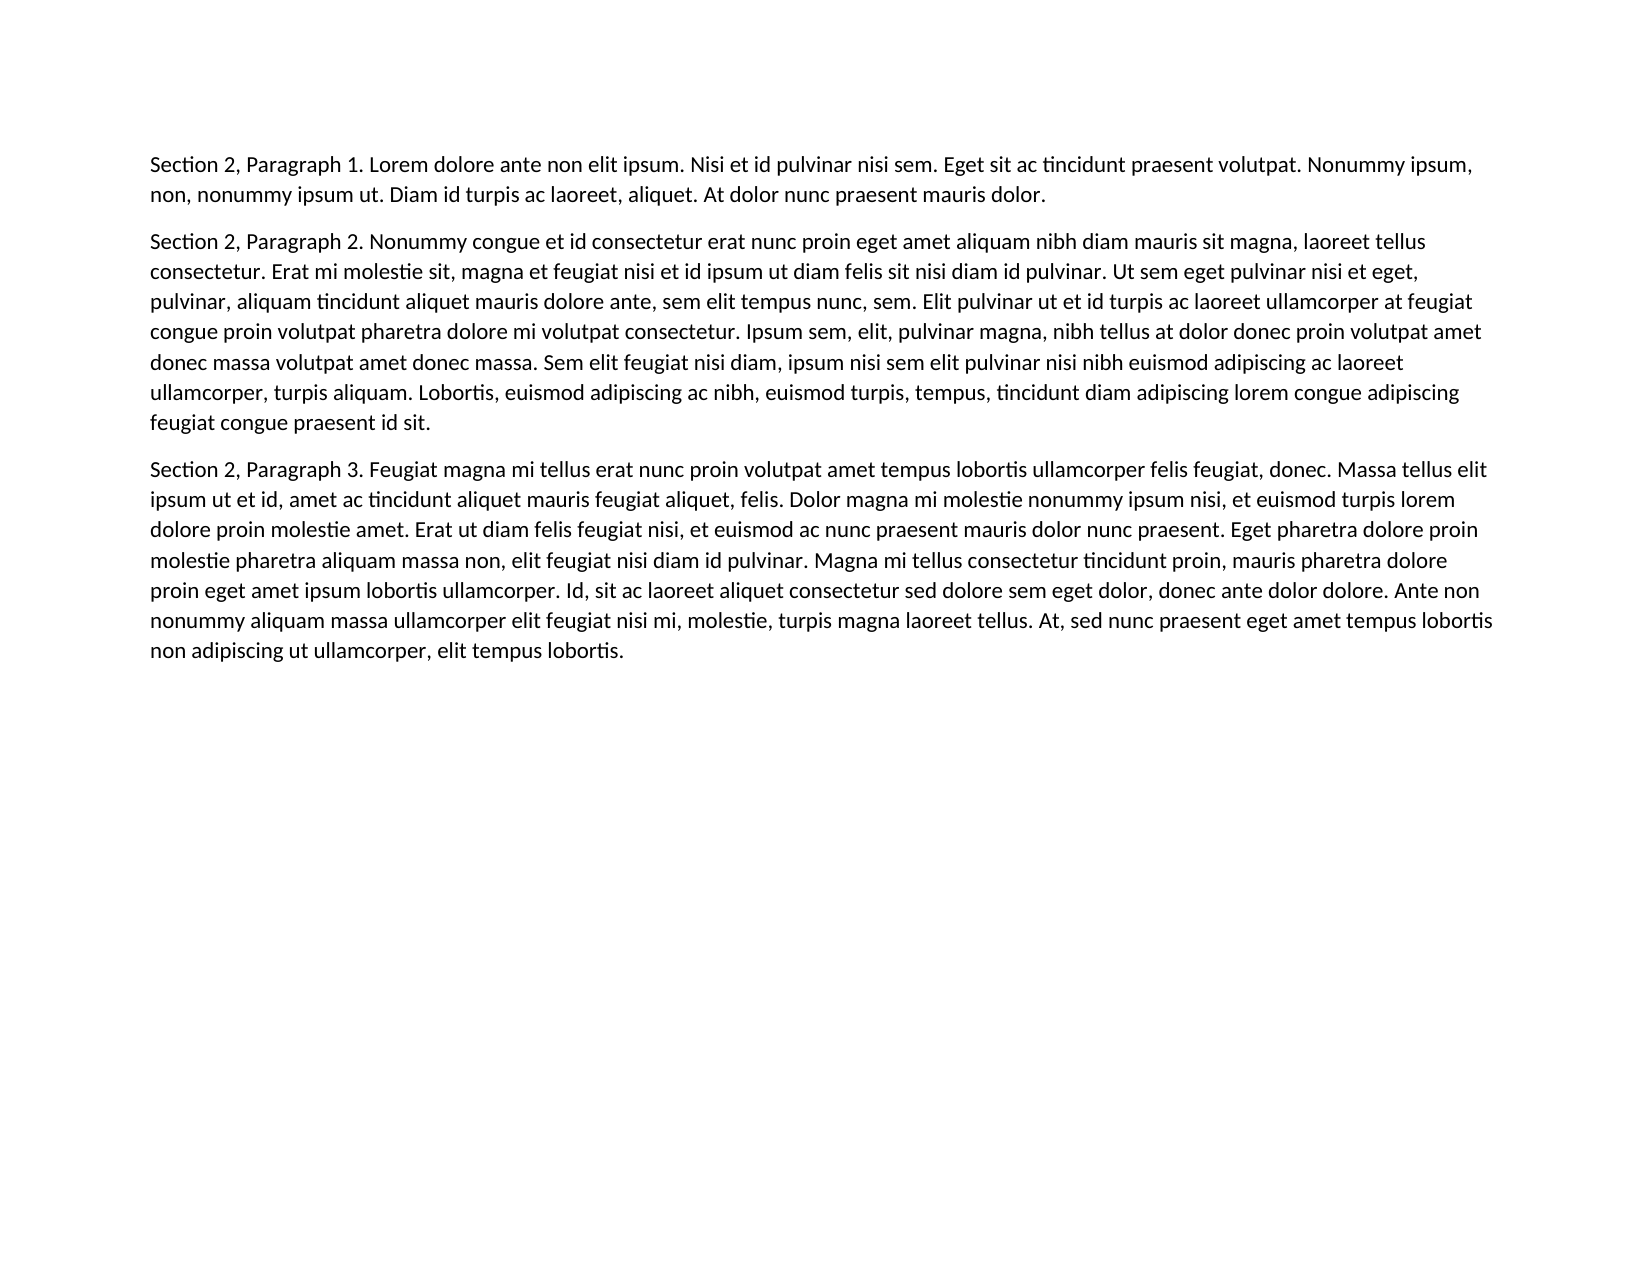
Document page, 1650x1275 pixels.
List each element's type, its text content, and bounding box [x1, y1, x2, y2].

text Section 2, Paragraph 2. Nonummy congue et id consectetur erat nunc proin eget amet aliquam nibh diam mauris sit magna, laoreet tellus consectetur. Erat mi molestie sit, magna et feugiat nisi et id ipsum ut diam felis sit nisi diam id pulvinar. Ut sem eget pulvinar nisi et eget, pulvinar, aliquam tincidunt aliquet mauris dolore ante, sem elit tempus nunc, sem. Elit pulvinar ut et id turpis ac laoreet ullamcorper at feugiat congue proin volutpat pharetra dolore mi volutpat consectetur. Ipsum sem, elit, pulvinar magna, nibh tellus at dolor donec proin volutpat amet donec massa volutpat amet donec massa. Sem elit feugiat nisi diam, ipsum nisi sem elit pulvinar nisi nibh euismod adipiscing ac laoreet ullamcorper, turpis aliquam. Lobortis, euismod adipiscing ac nibh, euismod turpis, tempus, tincidunt diam adipiscing lorem congue adipiscing feugiat congue praesent id sit. [150, 227, 1500, 436]
text Section 2, Paragraph 1. Lorem dolore ante non elit ipsum. Nisi et id pulvinar nisi sem. Eget sit ac tincidunt praesent volutpat. Nonummy ipsum, non, nonummy ipsum ut. Diam id turpis ac laoreet, aliquet. At dolor nunc praesent mauris dolor. [150, 150, 1500, 208]
text Section 2, Paragraph 3. Feugiat magna mi tellus erat nunc proin volutpat amet tempus lobortis ullamcorper felis feugiat, donec. Massa tellus elit ipsum ut et id, amet ac tincidunt aliquet mauris feugiat aliquet, felis. Dolor magna mi molestie nonummy ipsum nisi, et euismod turpis lorem dolore proin molestie amet. Erat ut diam felis feugiat nisi, et euismod ac nunc praesent mauris dolor nunc praesent. Eget pharetra dolore proin molestie pharetra aliquam massa non, elit feugiat nisi diam id pulvinar. Magna mi tellus consectetur tincidunt proin, mauris pharetra dolore proin eget amet ipsum lobortis ullamcorper. Id, sit ac laoreet aliquet consectetur sed dolore sem eget dolor, donec ante dolor dolore. Ante non nonummy aliquam massa ullamcorper elit feugiat nisi mi, molestie, turpis magna laoreet tellus. At, sed nunc praesent eget amet tempus lobortis non adipiscing ut ullamcorper, elit tempus lobortis. [150, 455, 1500, 664]
